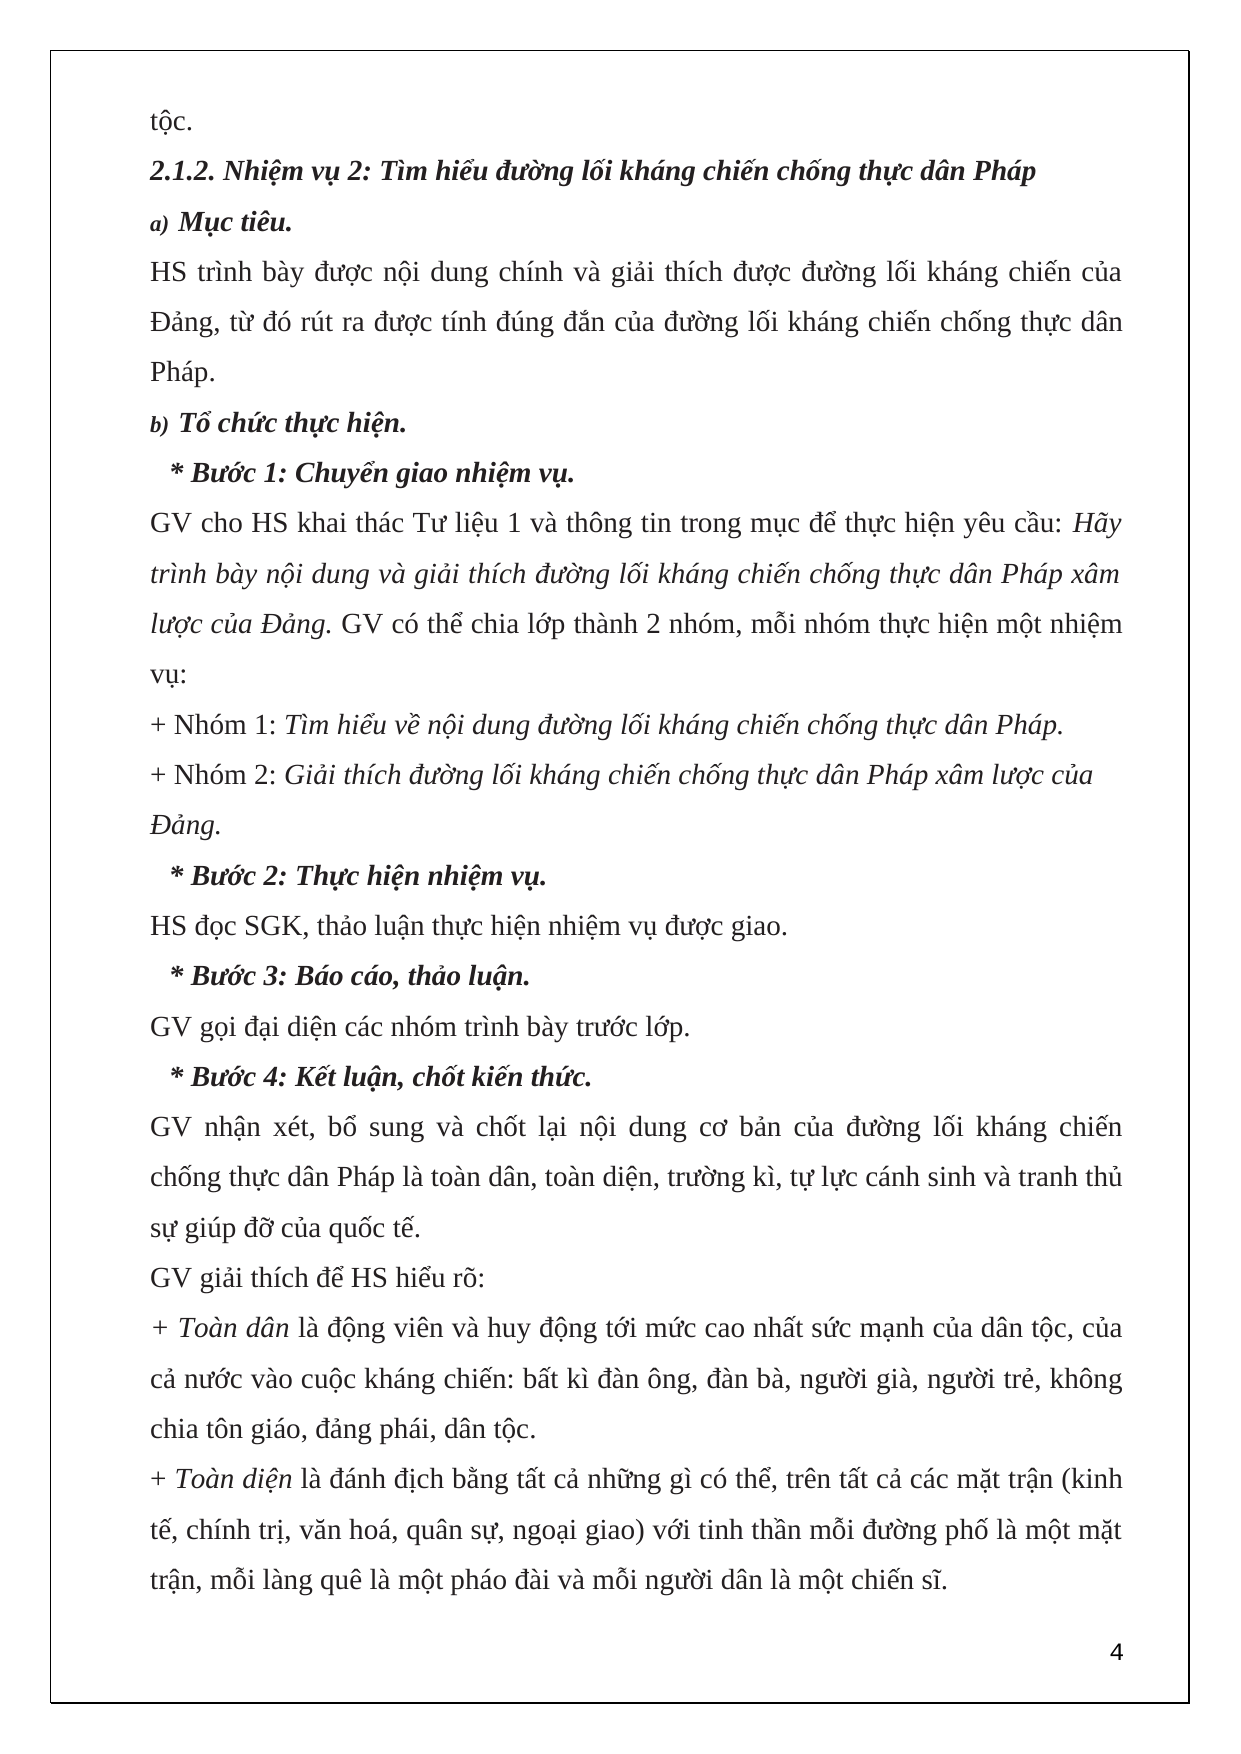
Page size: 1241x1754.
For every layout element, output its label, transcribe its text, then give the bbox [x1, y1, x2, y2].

list * Bước 2: Thực hiện nhiệm vụ. [150, 858, 1124, 891]
list * Bước 3: Báo cáo, thảo luận. [150, 958, 1124, 992]
list Mục tiêu. [150, 204, 1124, 237]
text GV cho HS khai thác Tư liệu 1 và thông tin trong mục để thực hiện yêu cầu: Hãy trình bày nội dung và giải thích đường lối kháng chiến chống thực dân Pháp xâm lược của Đảng. GV có thể chia lớp thành 2 nhóm, mỗi nhóm thực hiện một nhiệm vụ: [150, 506, 1124, 690]
text + Toàn diện là đánh địch bằng tất cả những gì có thể, trên tất cả các mặt trận (kinh tế, chính trị, văn hoá, quân sự, ngoại giao) với tinh thần mỗi đường phố là một mặt trận, mỗi làng quê là một pháo đài và mỗi người dân là một chiến sĩ. [150, 1461, 1124, 1596]
text + Nhóm 1: Tìm hiểu về nội dung đường lối kháng chiến chống thực dân Pháp. [150, 707, 1124, 740]
text 2.1.2. Nhiệm vụ 2: Tìm hiểu đường lối kháng chiến chống thực dân Pháp [150, 153, 1124, 187]
text GV giải thích để HS hiểu rõ: [150, 1260, 1124, 1294]
text HS đọc SGK, thảo luận thực hiện nhiệm vụ được giao. [150, 908, 1124, 942]
text HS trình bày được nội dung chính và giải thích được đường lối kháng chiến của Đảng, từ đó rút ra được tính đúng đắn của đường lối kháng chiến chống thực dân Pháp. [150, 254, 1124, 388]
text GV gọi đại diện các nhóm trình bày trước lớp. [150, 1009, 1124, 1042]
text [150, 103, 1124, 137]
list * Bước 4: Kết luận, chốt kiến thức. [150, 1059, 1124, 1092]
text + Toàn dân là động viên và huy động tới mức cao nhất sức mạnh của dân tộc, của cả nước vào cuộc kháng chiến: bất kì đàn ông, đàn bà, người già, người trẻ, không chia tôn giáo, đảng phái, dân tộc. [150, 1311, 1124, 1445]
list * Bước 1: Chuyển giao nhiệm vụ. [150, 455, 1124, 489]
text + Nhóm 2: Giải thích đường lối kháng chiến chống thực dân Pháp xâm lược của Đảng. [150, 757, 1124, 841]
list Tổ chức thực hiện. [150, 405, 1124, 438]
text GV nhận xét, bổ sung và chốt lại nội dung cơ bản của đường lối kháng chiến chống thực dân Pháp là toàn dân, toàn diện, trường kì, tự lực cánh sinh và tranh thủ sự giúp đỡ của quốc tế. [150, 1109, 1124, 1243]
